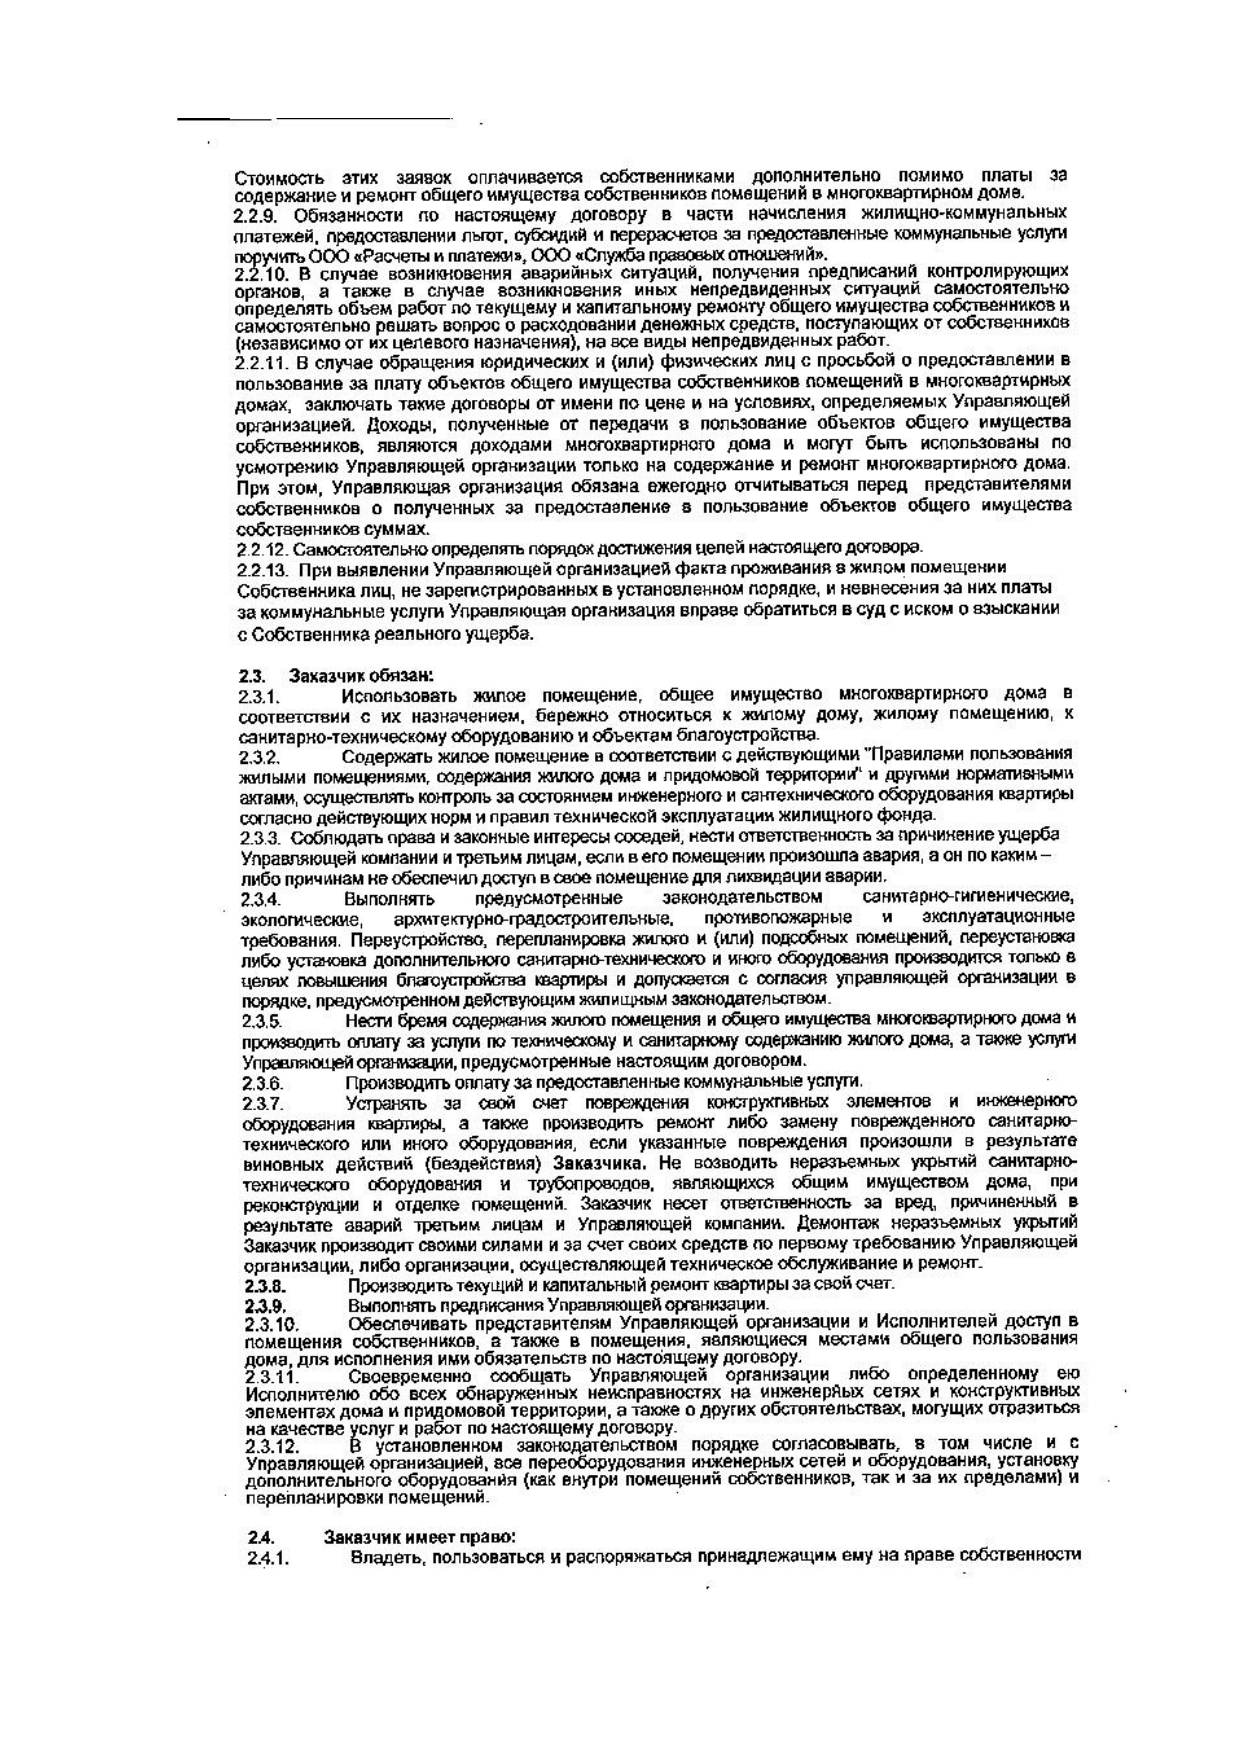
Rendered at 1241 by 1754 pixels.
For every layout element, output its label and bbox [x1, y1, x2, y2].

picture [177, 118, 1151, 1632]
